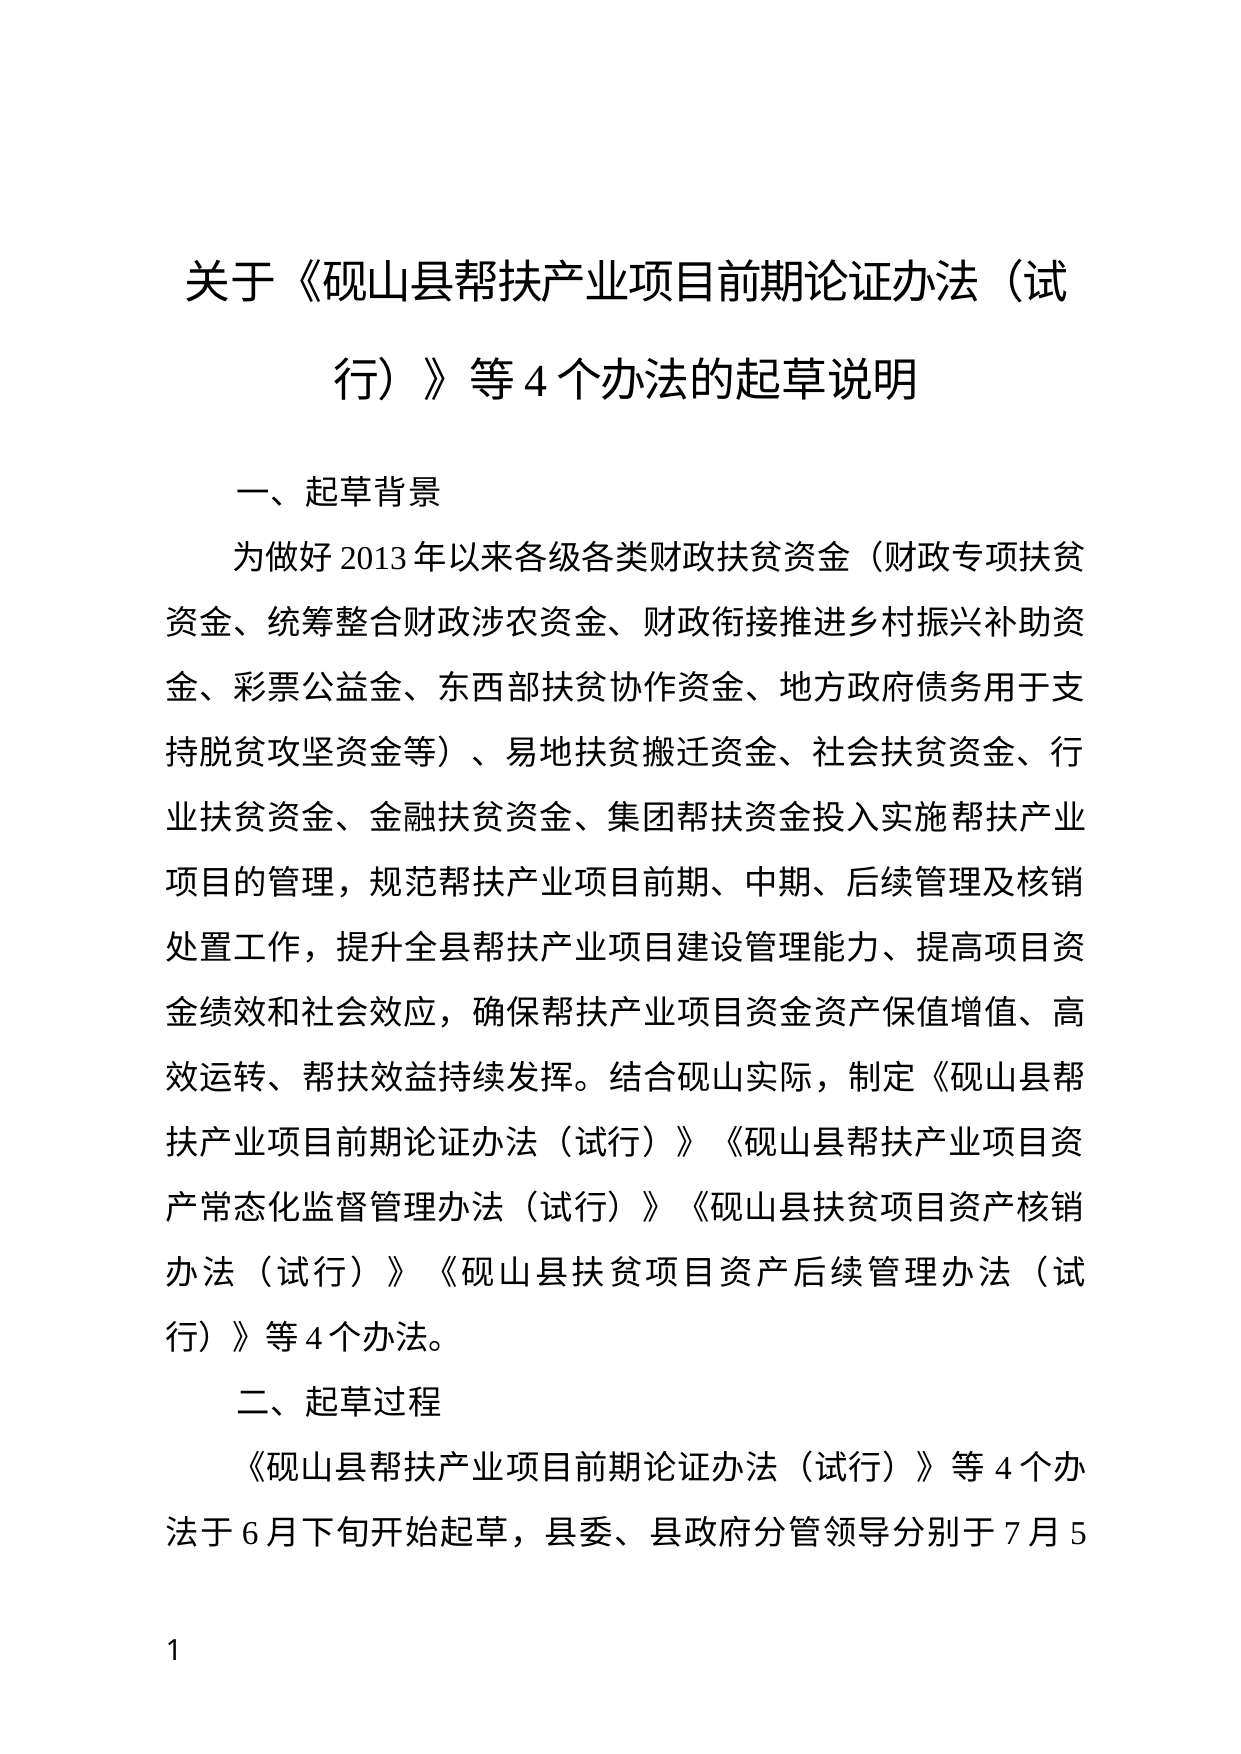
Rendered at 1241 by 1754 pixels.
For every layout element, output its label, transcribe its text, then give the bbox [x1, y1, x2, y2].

text 二、起草过程 [165, 1367, 1087, 1432]
text 为做好2013年以来各级各类财政扶贫资金（财政专项扶贫资金、统筹整合财政涉农资金、财政衔接推进乡村振兴补助资金、彩票公益金、东西部扶贫协作资金、地方政府债务用于支持脱贫攻坚资金等）、易地扶贫搬迁资金、社会扶贫资金、行业扶贫资金、金融扶贫资金、集团帮扶资金投入实施帮扶产业项目的管理，规范帮扶产业项目前期、中期、后续管理及核销处置工作，提升全县帮扶产业项目建设管理能力、提高项目资金绩效和社会效应，确保帮扶产业项目资金资产保值增值、高效运转、帮扶效益持续发挥。结合砚山实际，制定《砚山县帮扶产业项目前期论证办法（试行）》《砚山县帮扶产业项目资产常态化监督管理办法（试行）》《砚山县扶贫项目资产核销办法（试行）》《砚山县扶贫项目资产后续管理办法（试行）》等4个办法。 [165, 522, 1087, 1367]
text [165, 1432, 1087, 1562]
text 关于《砚山县帮扶产业项目前期论证办法（试行）》等4个办法的起草说明 [165, 230, 1087, 425]
text 一、起草背景 [165, 457, 1087, 522]
